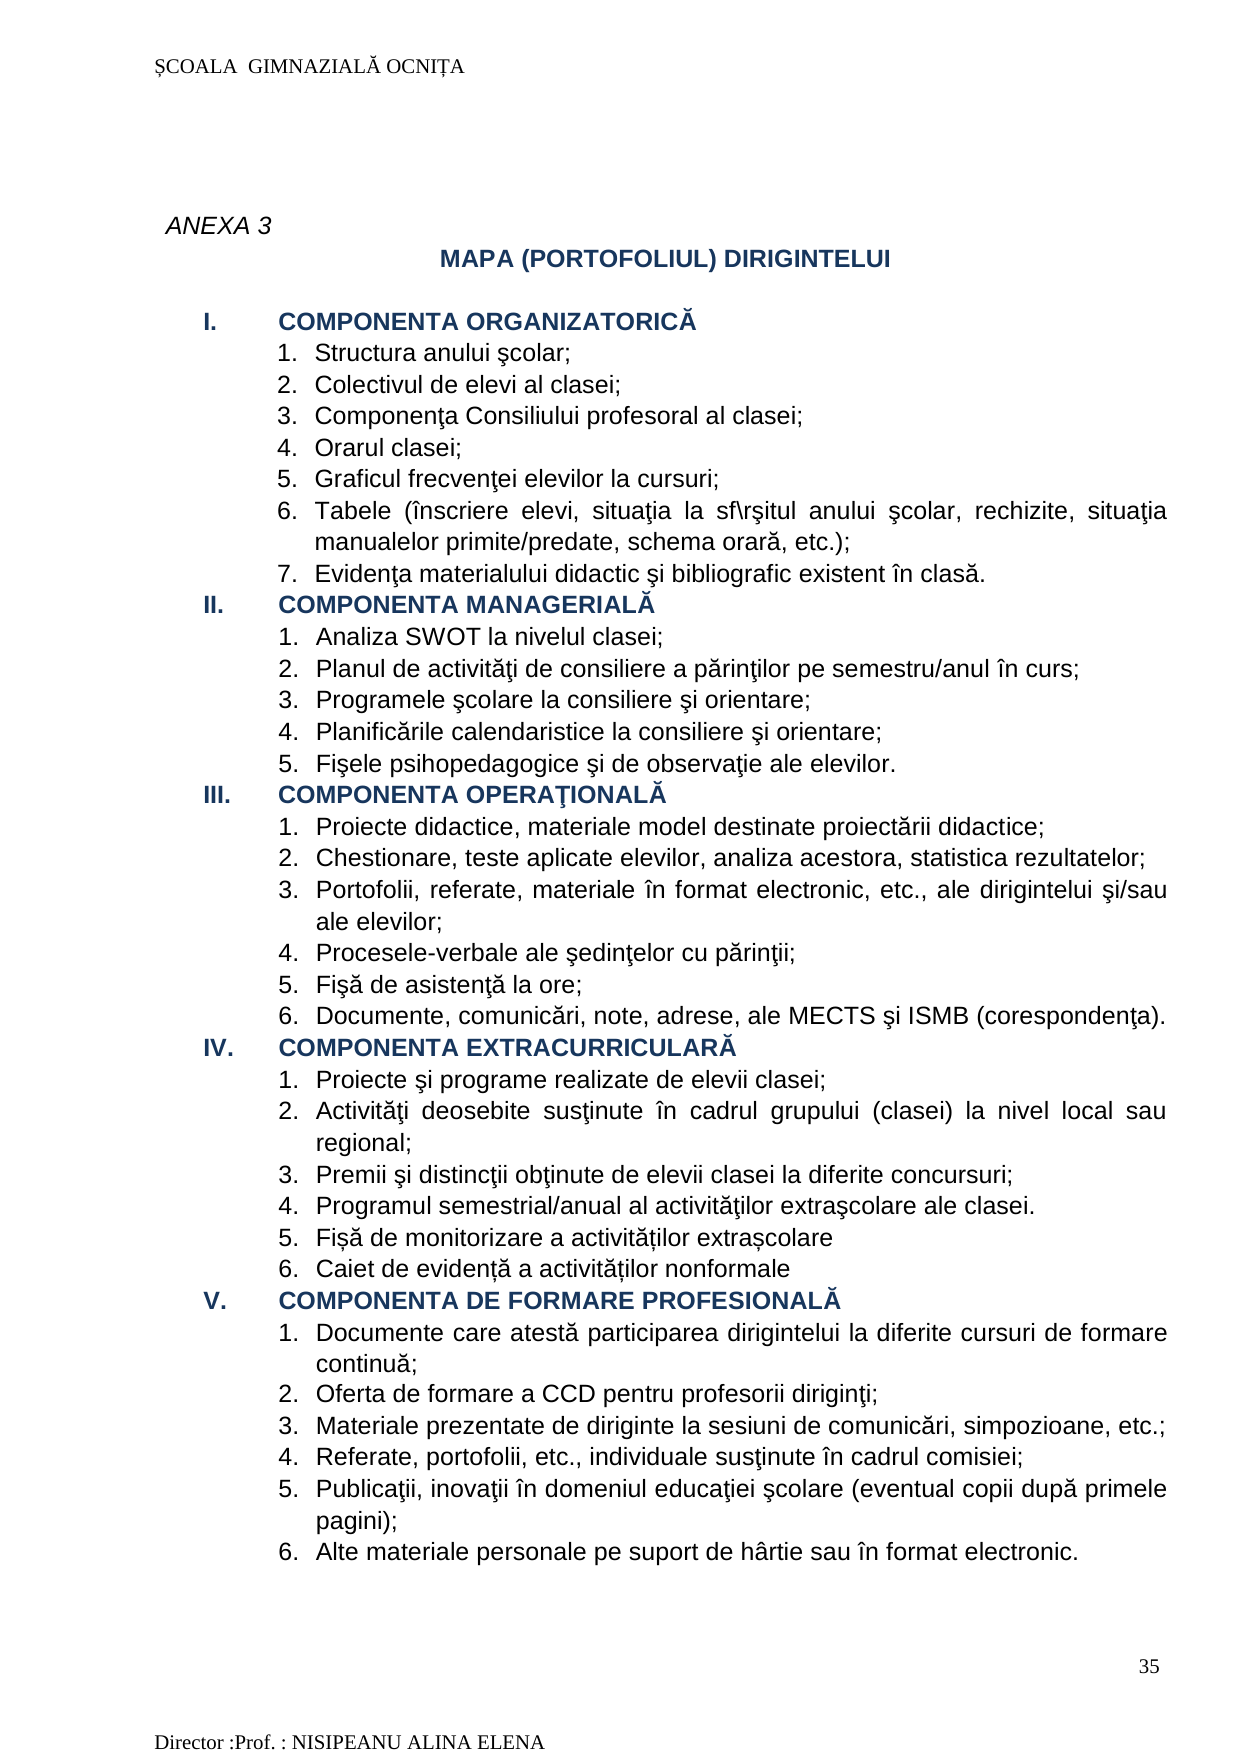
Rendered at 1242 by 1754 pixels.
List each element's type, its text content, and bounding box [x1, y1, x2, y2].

text MAPA (PORTOFOLIUL) DIRIGINTELUI [439, 244, 1177, 271]
text 1. Structura anului şcolar; [277, 338, 1177, 367]
text 5. Fișă de monitorizare a activităților extrașcolare [278, 1223, 1177, 1252]
text 3. Programele şcolare la consiliere şi orientare; [278, 685, 1177, 714]
text 6. Alte materiale personale pe suport de hârtie sau în format electronic. [278, 1537, 1177, 1566]
text I. COMPONENTA ORGANIZATORICĂ [203, 306, 1177, 335]
text 5. Fişele psihopedagogice şi de observaţie ale elevilor. [278, 749, 1177, 777]
text 4. Referate, portofolii, etc., individuale susţinute în cadrul comisiei; [278, 1442, 1177, 1471]
text 3. Materiale prezentate de diriginte la sesiuni de comunicări, simpozioane, etc.; [278, 1411, 1177, 1439]
text 2. Activităţi deosebite susţinute în cadrul grupului (clasei) la nivel local sau [278, 1096, 1177, 1125]
text 4. Programul semestrial/anual al activităţilor extraşcolare ale clasei. [278, 1191, 1177, 1220]
text 7. Evidenţa materialului didactic şi bibliografic existent în clasă. [277, 559, 1177, 588]
text 4. Procesele-verbale ale şedinţelor cu părinţii; [278, 938, 1177, 967]
text 5. Publicaţii, inovaţii în domeniul educaţiei şcolare (eventual copii după primele [278, 1474, 1177, 1503]
text 2. Chestionare, teste aplicate elevilor, analiza acestora, statistica rezultatelor; [278, 843, 1177, 872]
text 2. Planul de activităţi de consiliere a părinţilor pe semestru/anul în curs; [278, 654, 1177, 682]
text ANEXA 3 [166, 211, 277, 240]
text 5. Fişă de asistenţă la ore; [278, 970, 1177, 999]
text 4. Orarul clasei; [277, 433, 1177, 462]
text 6. Caiet de evidență a activităților nonformale [278, 1254, 1177, 1283]
text 3. Componenţa Consiliului profesoral al clasei; [277, 401, 1177, 430]
text pagini); [316, 1506, 1177, 1534]
text V. COMPONENTA DE FORMARE PROFESIONALĂ [203, 1286, 1177, 1315]
text ale elevilor; [316, 907, 1177, 935]
text 6. Documente, comunicări, note, adrese, ale MECTS şi ISMB (corespondenţa). [278, 1001, 1177, 1030]
text 3. Portofolii, referate, materiale în format electronic, etc., ale dirigintelui şi/sau [278, 875, 1177, 904]
text 3. Premii şi distincţii obţinute de elevii clasei la diferite concursuri; [278, 1160, 1177, 1188]
text 2. Colectivul de elevi al clasei; [277, 370, 1177, 398]
text IV. COMPONENTA EXTRACURRICULARĂ [203, 1033, 1177, 1062]
text 4. Planificările calendaristice la consiliere şi orientare; [278, 717, 1177, 746]
text II. COMPONENTA MANAGERIALĂ [203, 590, 1177, 619]
text 1. Documente care atestă participarea dirigintelui la diferite cursuri de formare continuă; [278, 1318, 1169, 1378]
text III. COMPONENTA OPERAŢIONALĂ [203, 780, 1177, 809]
text 5. Graficul frecvenţei elevilor la cursuri; [277, 464, 1177, 493]
text 1. Proiecte şi programe realizate de elevii clasei; [278, 1064, 1177, 1093]
text 1. Analiza SWOT la nivelul clasei; [278, 622, 1177, 651]
text regional; [316, 1128, 1177, 1157]
text 1. Proiecte didactice, materiale model destinate proiectării didactice; [278, 812, 1177, 840]
text 6. Tabele (înscriere elevi, situaţia la sf\rşitul anului şcolar, rechizite, situaţia manualelor primite/predate, schema orară, etc.); [277, 496, 1169, 556]
text 2. Oferta de formare a CCD pentru profesorii diriginţi; [278, 1381, 1177, 1408]
